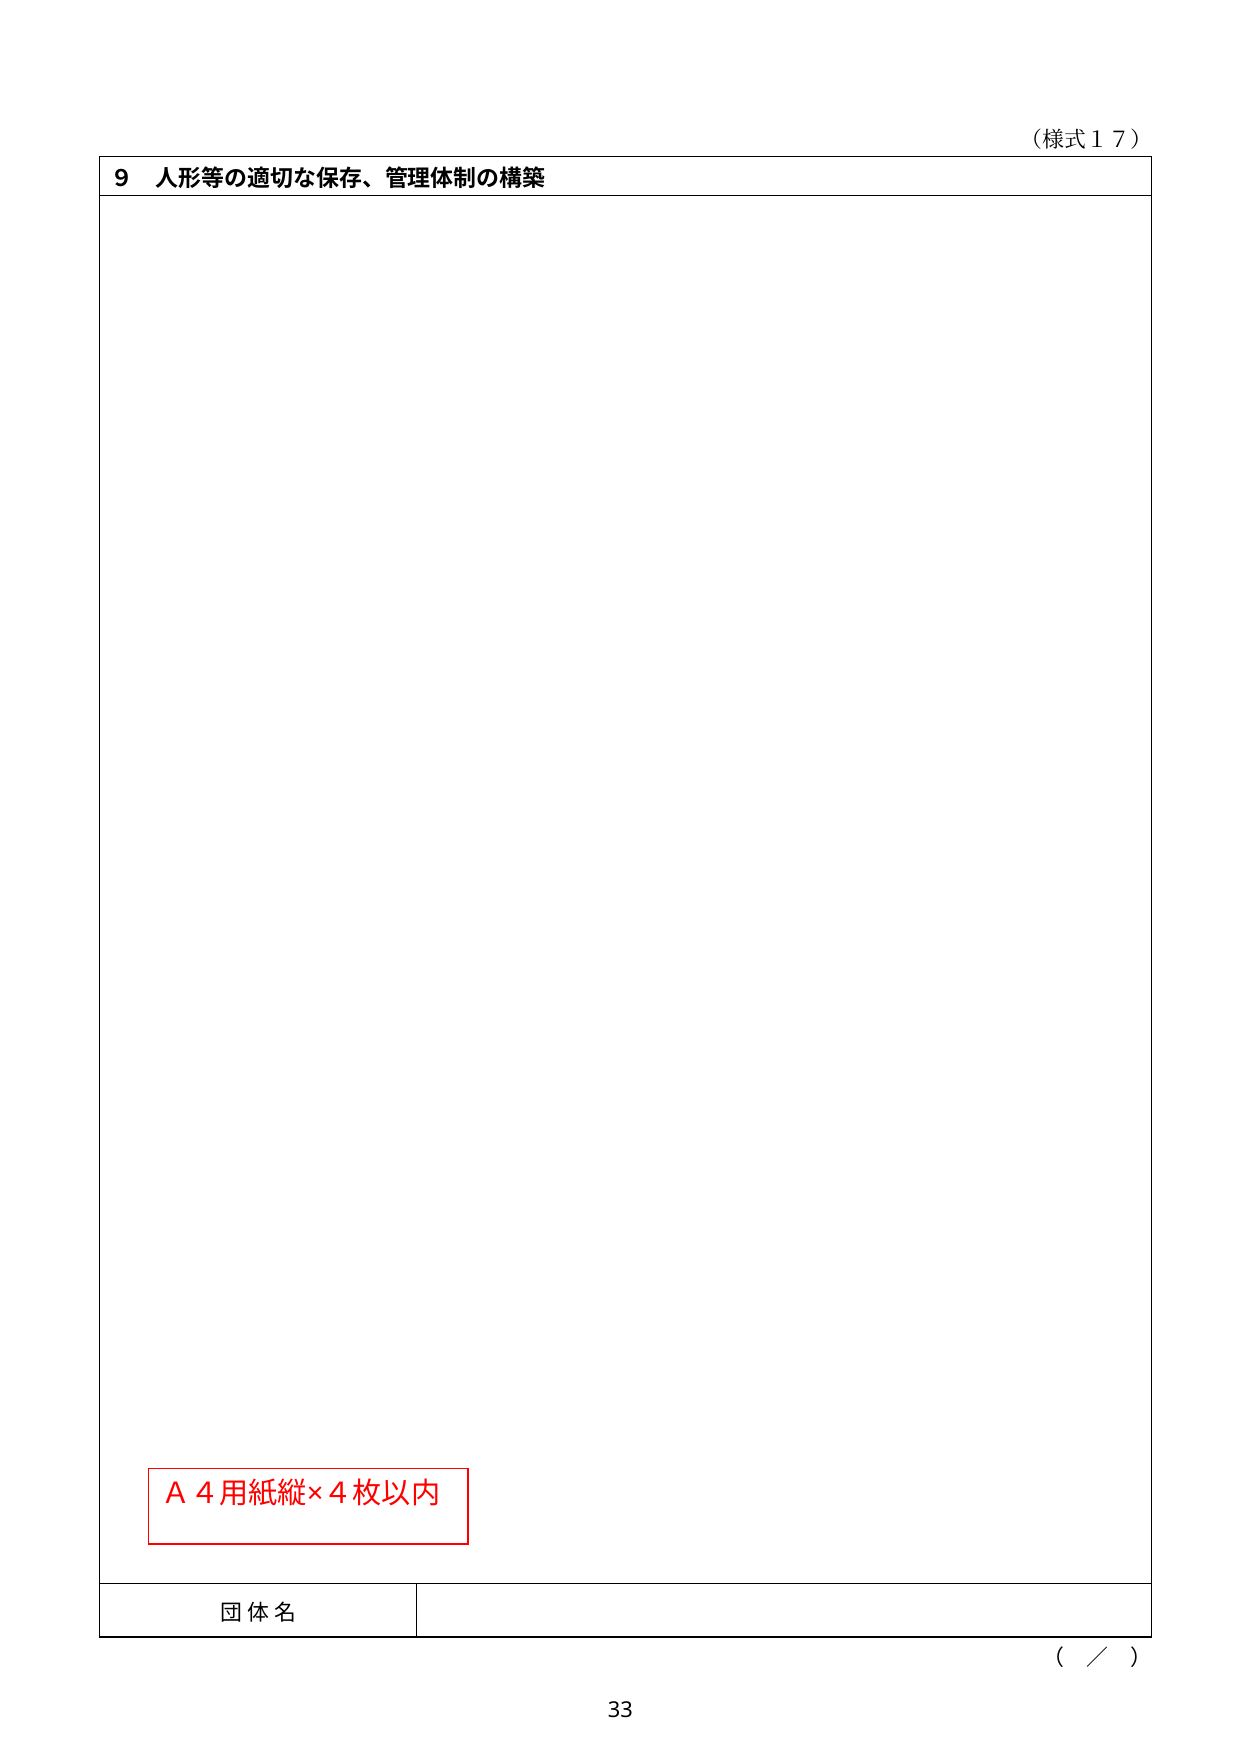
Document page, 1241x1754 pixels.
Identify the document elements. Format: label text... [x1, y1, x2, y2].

text （様式１７） [89, 119, 1152, 156]
table_cell [417, 1584, 1151, 1636]
table_header ９ 人形等の適切な保存、管理体制の構築 [100, 157, 1151, 195]
table_cell [100, 196, 1151, 1583]
text （ ／ ） [89, 1637, 1152, 1675]
table_cell 団 体 名 [100, 1584, 416, 1636]
